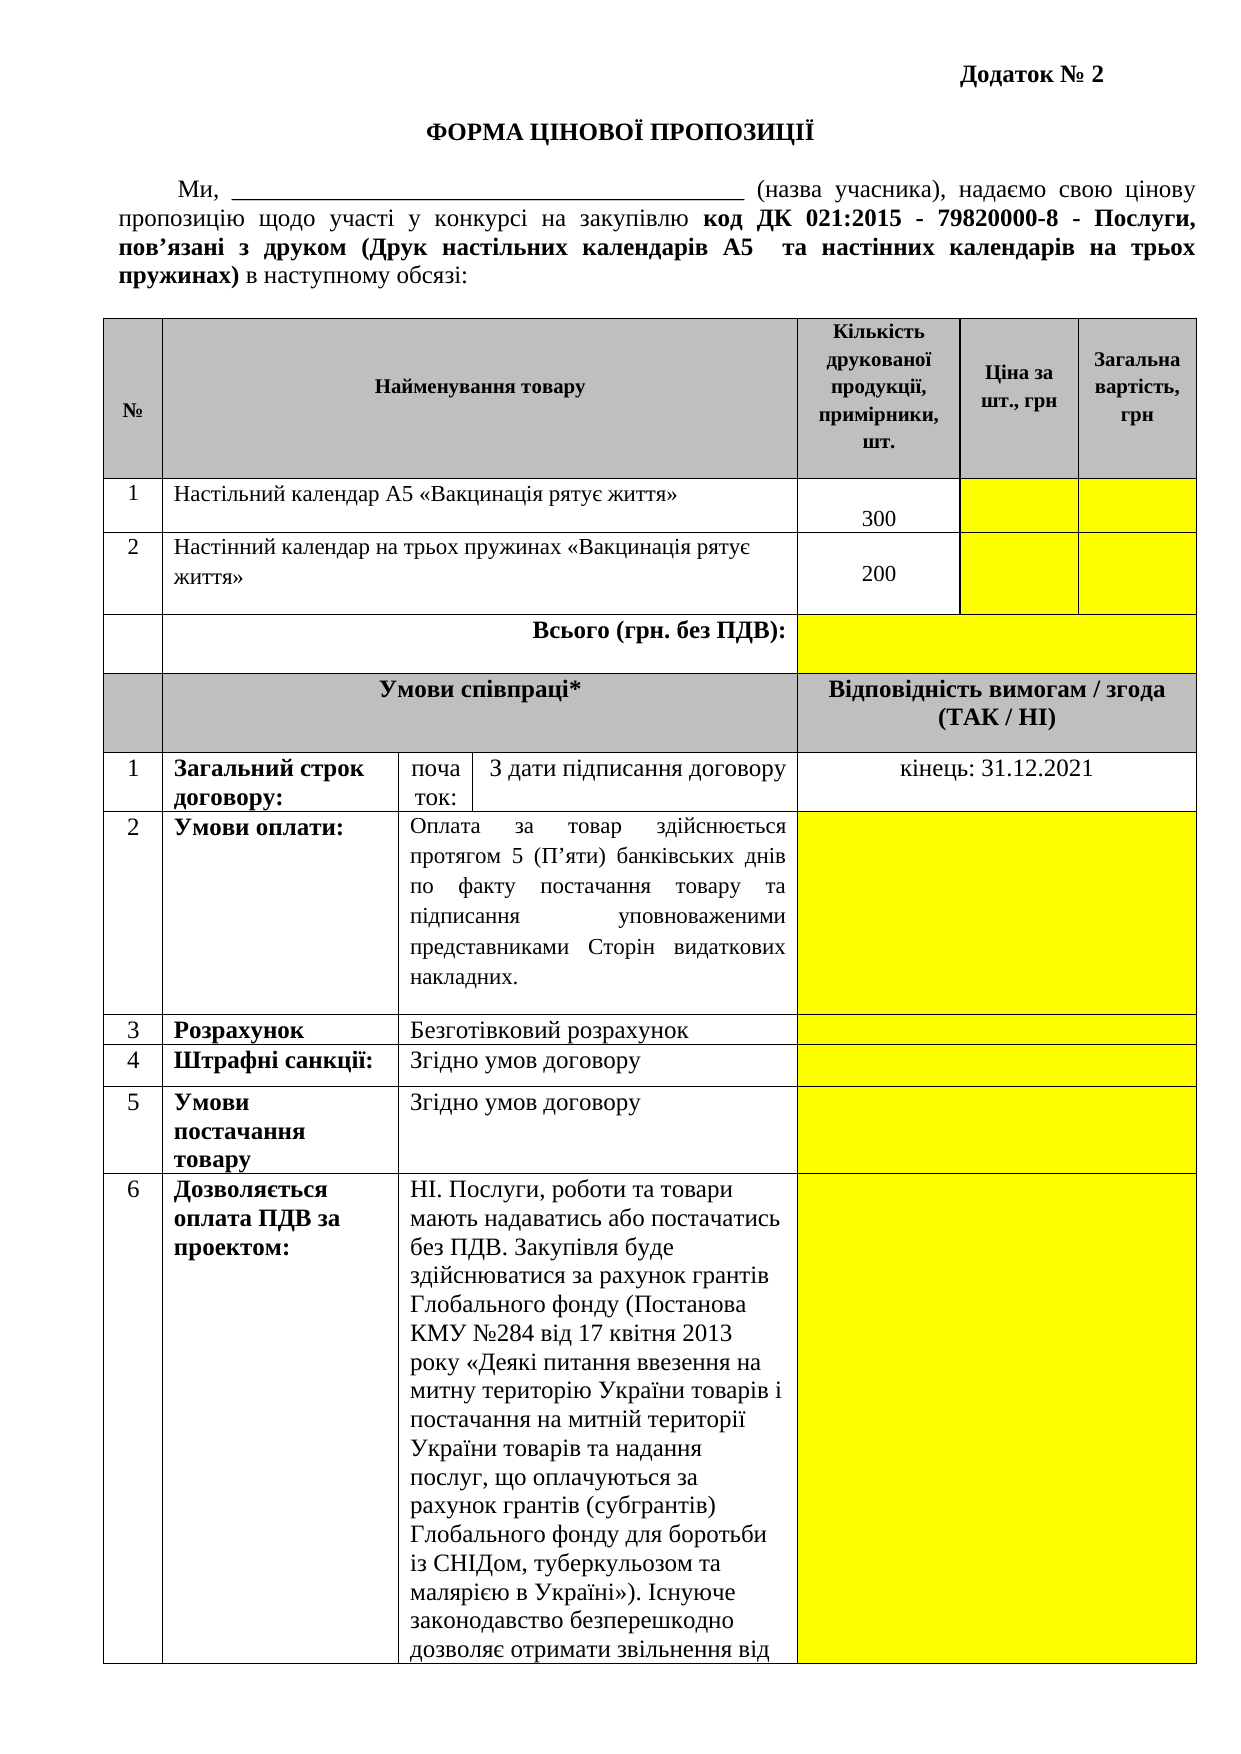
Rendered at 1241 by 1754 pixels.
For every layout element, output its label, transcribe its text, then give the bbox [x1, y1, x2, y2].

table_cell [798, 1015, 1196, 1044]
table_cell 300 [798, 479, 959, 532]
table_cell 200 [798, 533, 959, 614]
table_cell 5 [104, 1087, 162, 1173]
table_header Найменування товару [163, 319, 797, 478]
table_cell Настільний календар А5 «Вакцинація рятує життя» [163, 479, 797, 532]
table_cell Оплата за товар здійснюється протягом 5 (П’яти) банківських днів по факту постачання товару та підписання уповноваженими представниками Сторін видаткових накладних. [399, 812, 797, 1014]
table_cell [1079, 533, 1196, 614]
table_cell Настінний календар на трьох пружинах «Вакцинація рятує життя» [163, 533, 797, 614]
table_cell [104, 615, 162, 673]
table_cell кінець: 31.12.2021 [798, 753, 1196, 811]
table_cell [1079, 479, 1196, 532]
text Додаток № 2 [960, 59, 1211, 88]
text Ми, _________________________________________ (назва учасника), надаємо свою цінову пропозицію щодо участі у конкурсі на закупівлю код ДК 021:2015 - 79820000-8 - Послуги, пов’язані з друком (Друк настільних календарів А5 та настінних календарів на трьох пружинах) в наступному обсязі: [118, 174, 1196, 289]
table_cell 3 [104, 1015, 162, 1044]
table_cell Згідно умов договору [399, 1087, 797, 1173]
table_cell [798, 1087, 1196, 1173]
table_cell З дати підписання договору [473, 753, 797, 811]
table_cell 4 [104, 1045, 162, 1086]
table_cell [798, 1174, 1196, 1663]
table_cell 1 [104, 479, 162, 532]
table_cell [798, 615, 1196, 673]
table_cell Штрафні санкції: [163, 1045, 398, 1086]
table_cell [961, 533, 1078, 614]
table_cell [163, 1174, 398, 1663]
table_cell початок: [399, 753, 472, 811]
table_cell 6 [104, 1174, 162, 1663]
table_cell 2 [104, 812, 162, 1014]
table_cell Умови постачання товару [163, 1087, 398, 1173]
table_cell Безготівковий розрахунок [399, 1015, 797, 1044]
table_header Загальна вартість, грн [1079, 319, 1196, 478]
table_header Ціна за шт., грн [961, 319, 1078, 478]
table_cell 2 [104, 533, 162, 614]
list ФОРМА ЦІНОВОЇ ПРОПОЗИЦІЇ [103, 117, 1137, 145]
table_cell [104, 674, 162, 752]
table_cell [399, 1174, 797, 1663]
table_cell [798, 812, 1196, 1014]
table_cell [961, 479, 1078, 532]
table_header № [104, 319, 162, 478]
table_cell 1 [104, 753, 162, 811]
table_cell Всього (грн. без ПДВ): [163, 615, 797, 673]
table_header Кількість друкованої продукції, примірники, шт. [798, 319, 959, 478]
table_cell Відповідність вимогам / згода (ТАК / НІ) [798, 674, 1196, 752]
table_cell Розрахунок [163, 1015, 398, 1044]
table_cell Умови співпраці* [163, 674, 797, 752]
table_cell [798, 1045, 1196, 1086]
table_cell Згідно умов договору [399, 1045, 797, 1086]
table_cell Загальний строк договору: [163, 753, 398, 811]
table_cell Умови оплати: [163, 812, 398, 1014]
